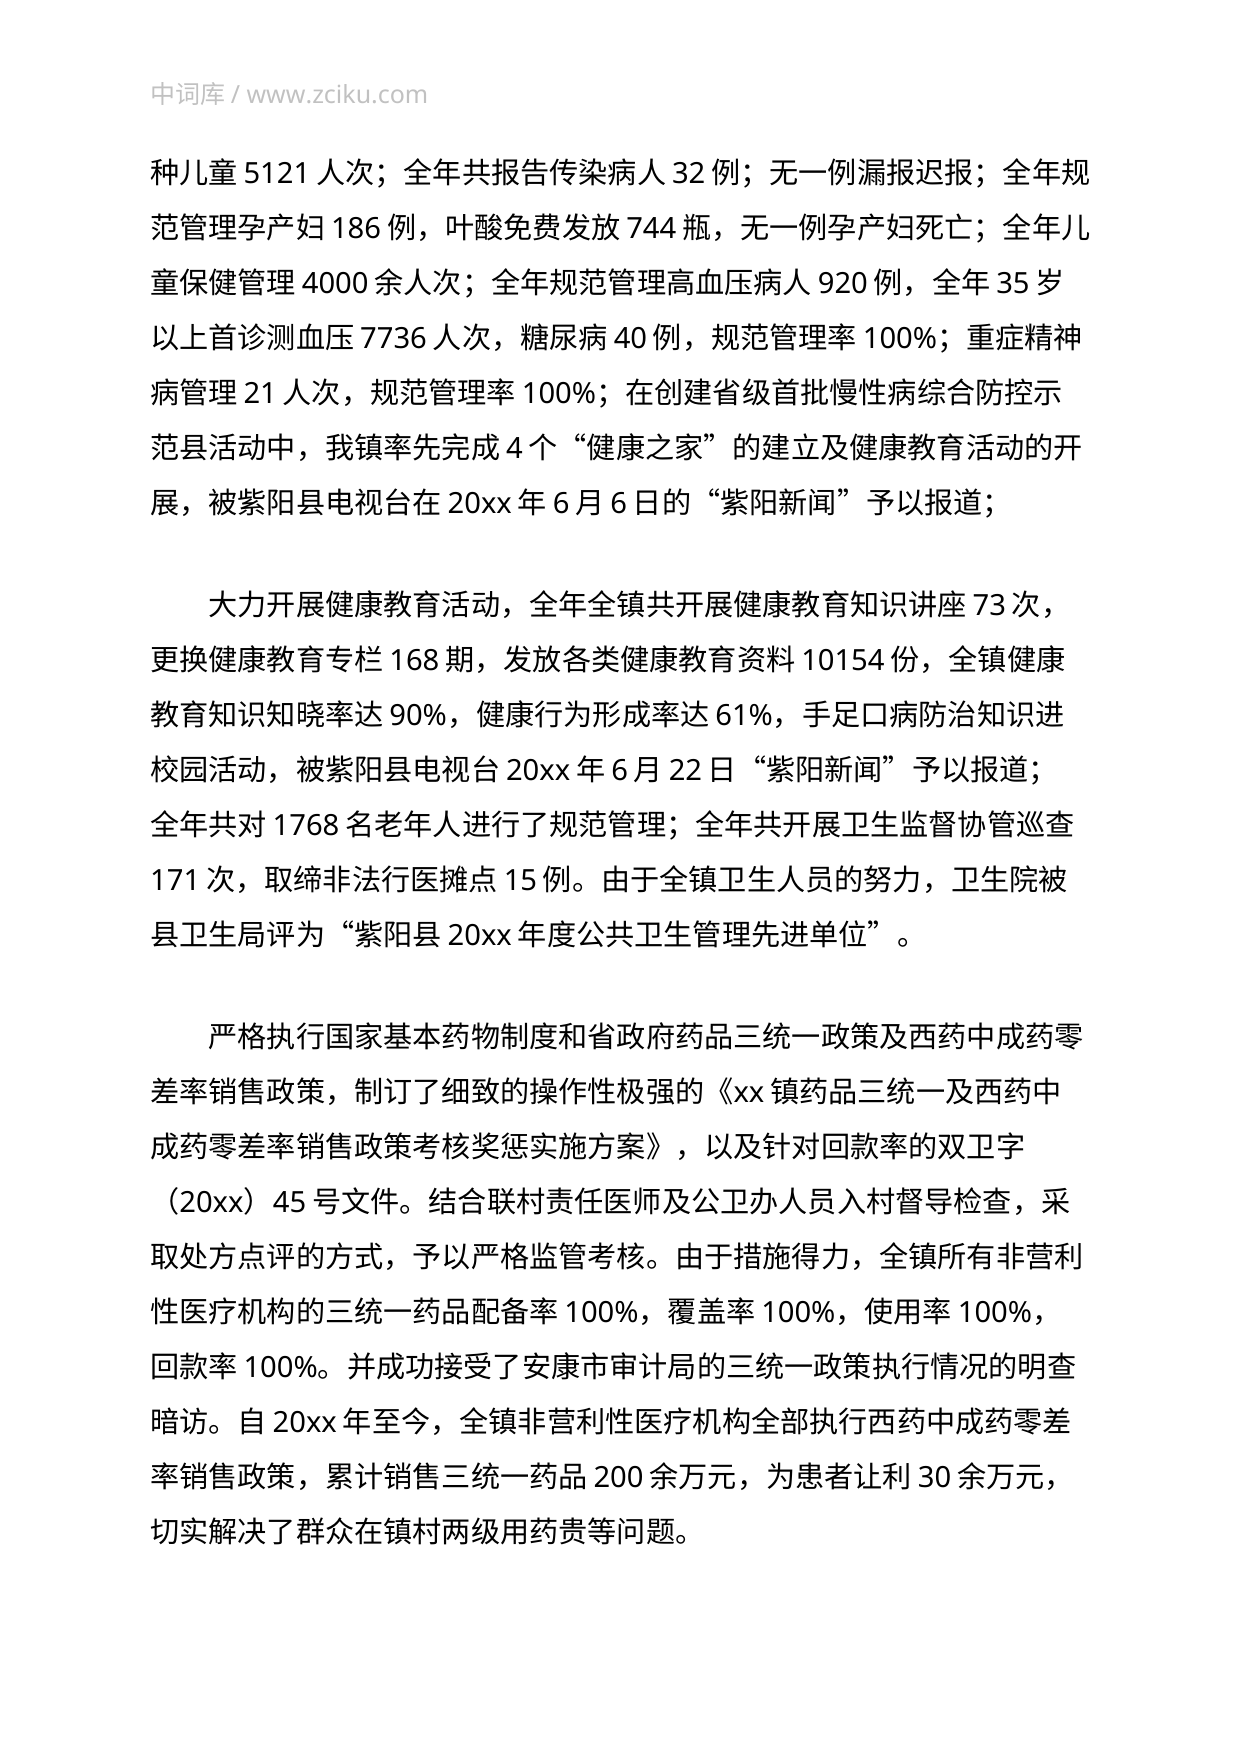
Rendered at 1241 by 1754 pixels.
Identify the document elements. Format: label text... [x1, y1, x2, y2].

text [150, 150, 1090, 522]
text 严格执行国家基本药物制度和省政府药品三统一政策及西药中成药零差率销售政策，制订了细致的操作性极强的《xx镇药品三统一及西药中成药零差率销售政策考核奖惩实施方案》，以及针对回款率的双卫字（20xx）45号文件。结合联村责任医师及公卫办人员入村督导检查，采取处方点评的方式，予以严格监管考核。由于措施得力，全镇所有非营利性医疗机构的三统一药品配备率100%，覆盖率100%，使用率100%，回款率100%。并成功接受了安康市审计局的三统一政策执行情况的明查暗访。自20xx年至今，全镇非营利性医疗机构全部执行西药中成药零差率销售政策，累计销售三统一药品200余万元，为患者让利30余万元，切实解决了群众在镇村两级用药贵等问题。 [150, 1014, 1090, 1551]
text 大力开展健康教育活动，全年全镇共开展健康教育知识讲座73次，更换健康教育专栏168期，发放各类健康教育资料10154份，全镇健康教育知识知晓率达90%，健康行为形成率达61%，手足口病防治知识进校园活动，被紫阳县电视台20xx年6月22日“紫阳新闻”予以报道； 全年共对1768名老年人进行了规范管理；全年共开展卫生监督协管巡查171次，取缔非法行医摊点15例。由于全镇卫生人员的努力，卫生院被县卫生局评为“紫阳县20xx年度公共卫生管理先进单位”。 [150, 582, 1090, 954]
